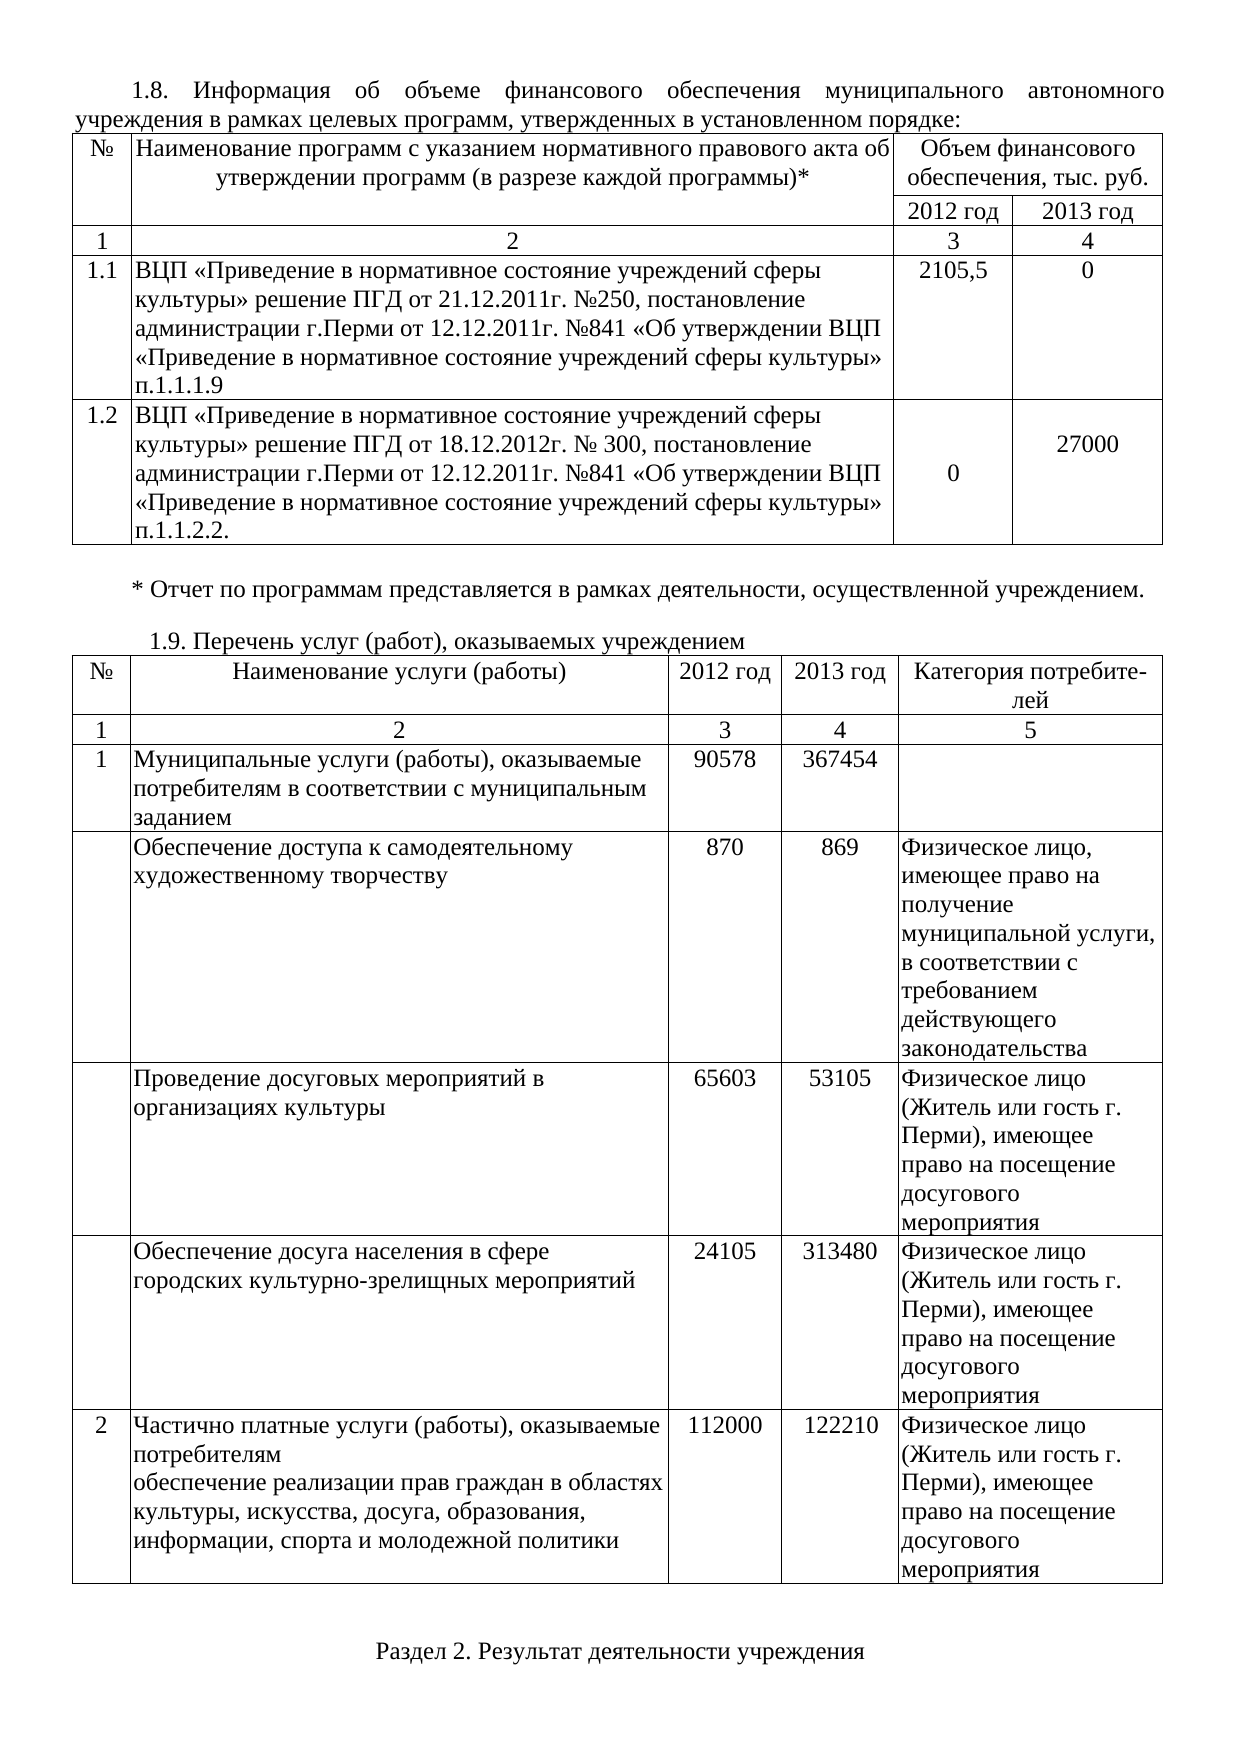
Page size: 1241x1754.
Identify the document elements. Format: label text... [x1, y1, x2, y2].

table_header Категория потребителей [899, 656, 1162, 714]
table_cell Муниципальные услуги (работы), оказываемые потребителям в соответствии с муниципальным заданием [131, 745, 668, 831]
table_cell 112000 [669, 1410, 781, 1582]
table_header 2012 год [669, 656, 781, 714]
table_cell 1.1 [73, 256, 131, 399]
table_cell [73, 832, 130, 1062]
table_header Объем финансового обеспечения, тыс. руб. [894, 134, 1162, 195]
table_cell Физическое лицо (Житель или гость г. Перми), имеющее право на посещение досугового мероприятия [899, 1410, 1162, 1582]
table_cell Проведение досуговых мероприятий в организациях культуры [131, 1063, 668, 1235]
table_cell Обеспечение досуга населения в сфере городских культурно-зрелищных мероприятий [131, 1236, 668, 1409]
table_header № [73, 656, 130, 714]
table_cell 24105 [669, 1236, 781, 1409]
table_cell 2 [73, 1410, 130, 1582]
table_cell 4 [1013, 226, 1162, 254]
table_cell 367454 [782, 745, 898, 831]
table_cell Обеспечение доступа к самодеятельному художественному творчеству [131, 832, 668, 1062]
table_header Наименование программ с указанием нормативного правового акта об утверждении программ (в разрезе каждой программы)* [132, 134, 893, 225]
table_cell 2 [131, 715, 668, 743]
table_cell [73, 1236, 130, 1409]
table_cell 4 [782, 715, 898, 743]
table_cell 0 [894, 400, 1012, 544]
table_header № [73, 134, 131, 225]
table_cell ВЦП «Приведение в нормативное состояние учреждений сферы культуры» решение ПГД от 18.12.2012г. № 300, постановление администрации г.Перми от 12.12.2011г. №841 «Об утверждении ВЦП «Приведение в нормативное состояние учреждений сферы культуры» п.1.1.2.2. [132, 400, 893, 544]
table_cell 5 [899, 715, 1162, 743]
table_cell Физическое лицо (Житель или гость г. Перми), имеющее право на посещение досугового мероприятия [899, 1063, 1162, 1235]
table_cell 1 [73, 745, 130, 831]
table_cell Физическое лицо (Житель или гость г. Перми), имеющее право на посещение досугового мероприятия [899, 1236, 1162, 1409]
table_cell [899, 745, 1162, 831]
table_cell 0 [1013, 256, 1162, 399]
table_cell 313480 [782, 1236, 898, 1409]
text 1.8. Информация об объеме финансового обеспечения муниципального автономного учреждения в рамках целевых программ, утвержденных в установленном порядке: [75, 75, 1165, 132]
table_header Наименование услуги (работы) [131, 656, 668, 714]
table_cell 2 [132, 226, 893, 254]
table_cell 869 [782, 832, 898, 1062]
table_cell Частично платные услуги (работы), оказываемые потребителям обеспечение реализации прав граждан в областях культуры, искусства, досуга, образования, информации, спорта и молодежной политики [131, 1410, 668, 1582]
text * Отчет по программам представляется в рамках деятельности, осуществленной учреждением. [75, 574, 1165, 603]
table_cell 870 [669, 832, 781, 1062]
table_header 2013 год [782, 656, 898, 714]
table_cell 3 [894, 226, 1012, 254]
table_cell 122210 [782, 1410, 898, 1582]
table_cell 1 [73, 226, 131, 254]
table_cell 65603 [669, 1063, 781, 1235]
table_cell 1.2 [73, 400, 131, 544]
table_cell 2013 год [1013, 196, 1162, 225]
table_cell 27000 [1013, 400, 1162, 544]
table_cell 2105,5 [894, 256, 1012, 399]
table_cell 3 [669, 715, 781, 743]
table_cell 1 [73, 715, 130, 743]
text 1.9. Перечень услуг (работ), оказываемых учреждением [75, 626, 1165, 655]
text Раздел 2. Результат деятельности учреждения [75, 1636, 1165, 1664]
table_cell 53105 [782, 1063, 898, 1235]
table_cell Физическое лицо, имеющее право на получение муниципальной услуги, в соответствии с требованием действующего законодательства [899, 832, 1162, 1062]
table_cell [73, 1063, 130, 1235]
table_cell ВЦП «Приведение в нормативное состояние учреждений сферы культуры» решение ПГД от 21.12.2011г. №250, постановление администрации г.Перми от 12.12.2011г. №841 «Об утверждении ВЦП «Приведение в нормативное состояние учреждений сферы культуры» п.1.1.1.9 [132, 256, 893, 399]
table_cell 2012 год [894, 196, 1012, 225]
table_cell 90578 [669, 745, 781, 831]
